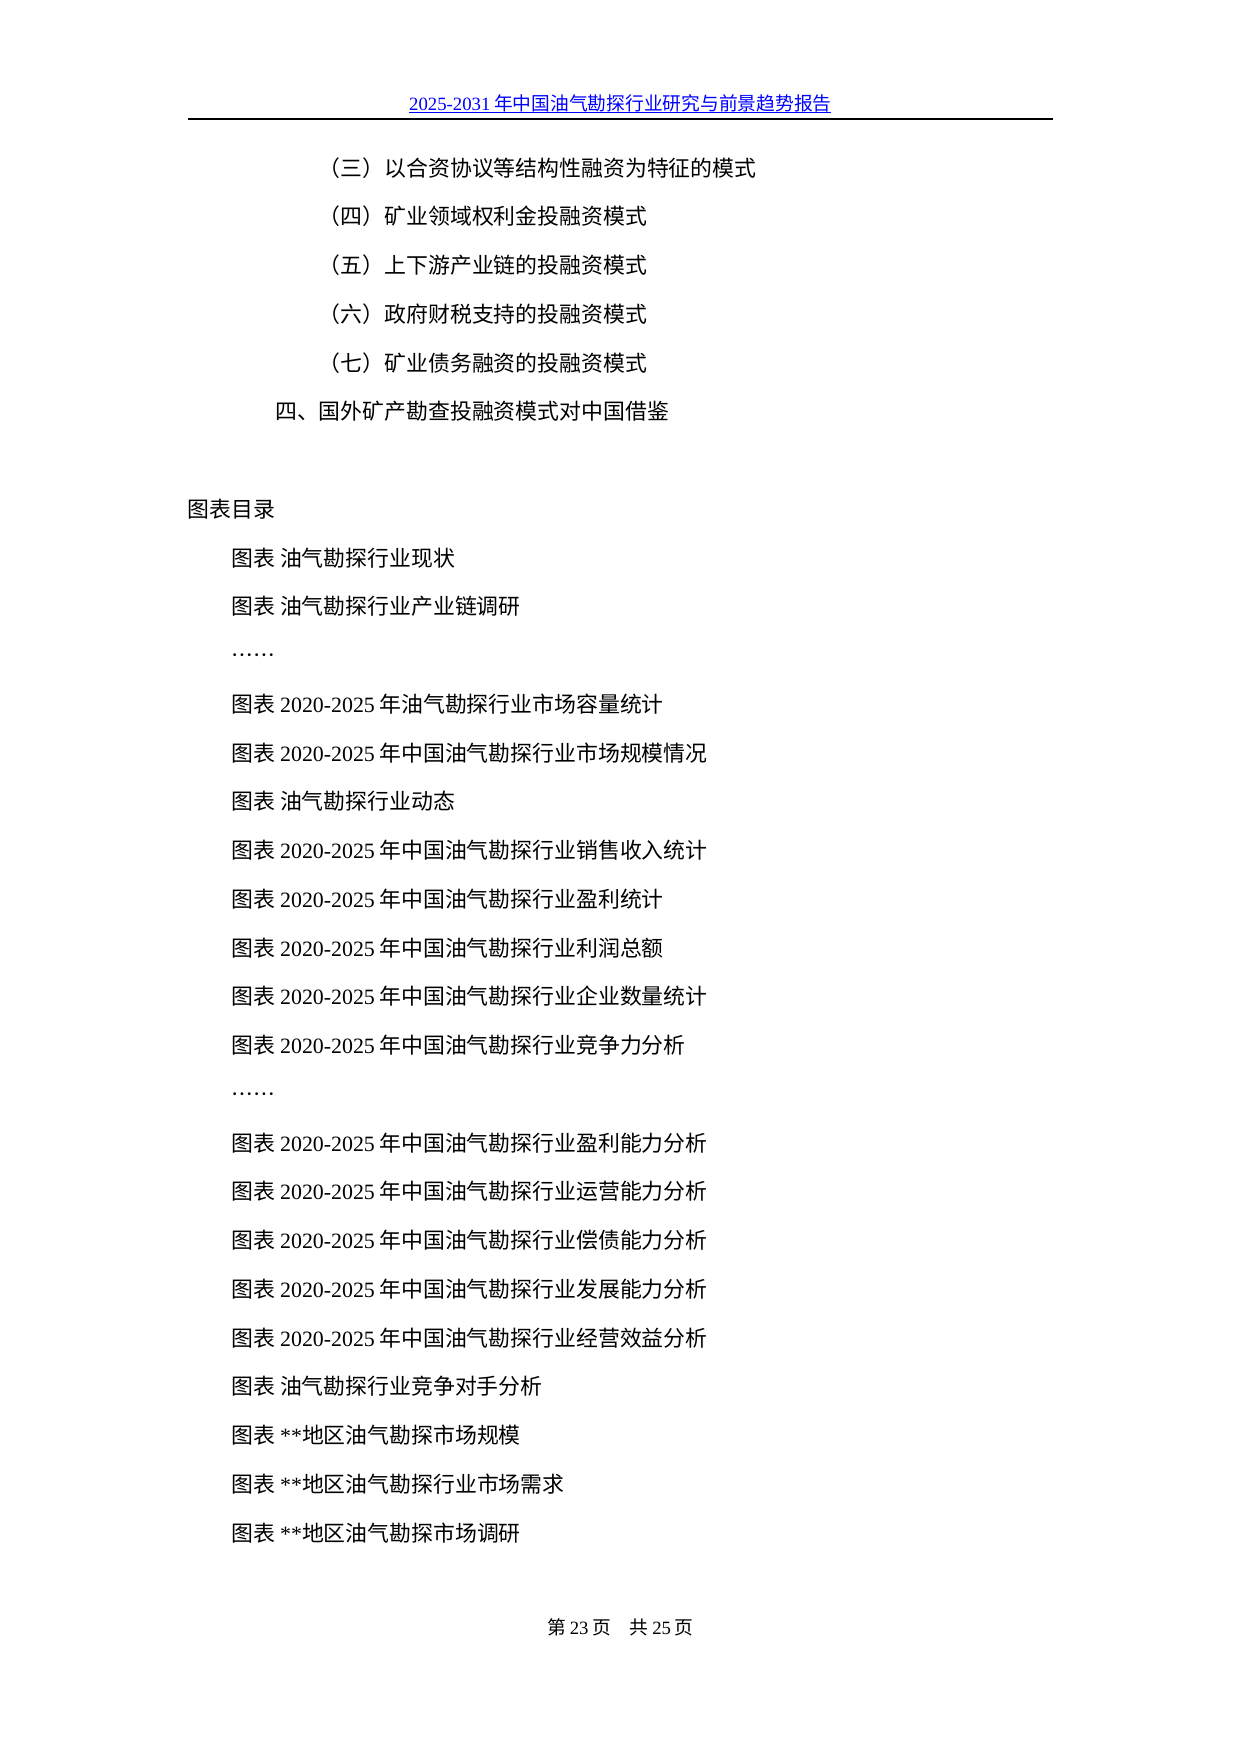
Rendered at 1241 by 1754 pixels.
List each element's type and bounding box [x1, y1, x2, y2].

text [187, 150, 1053, 1548]
